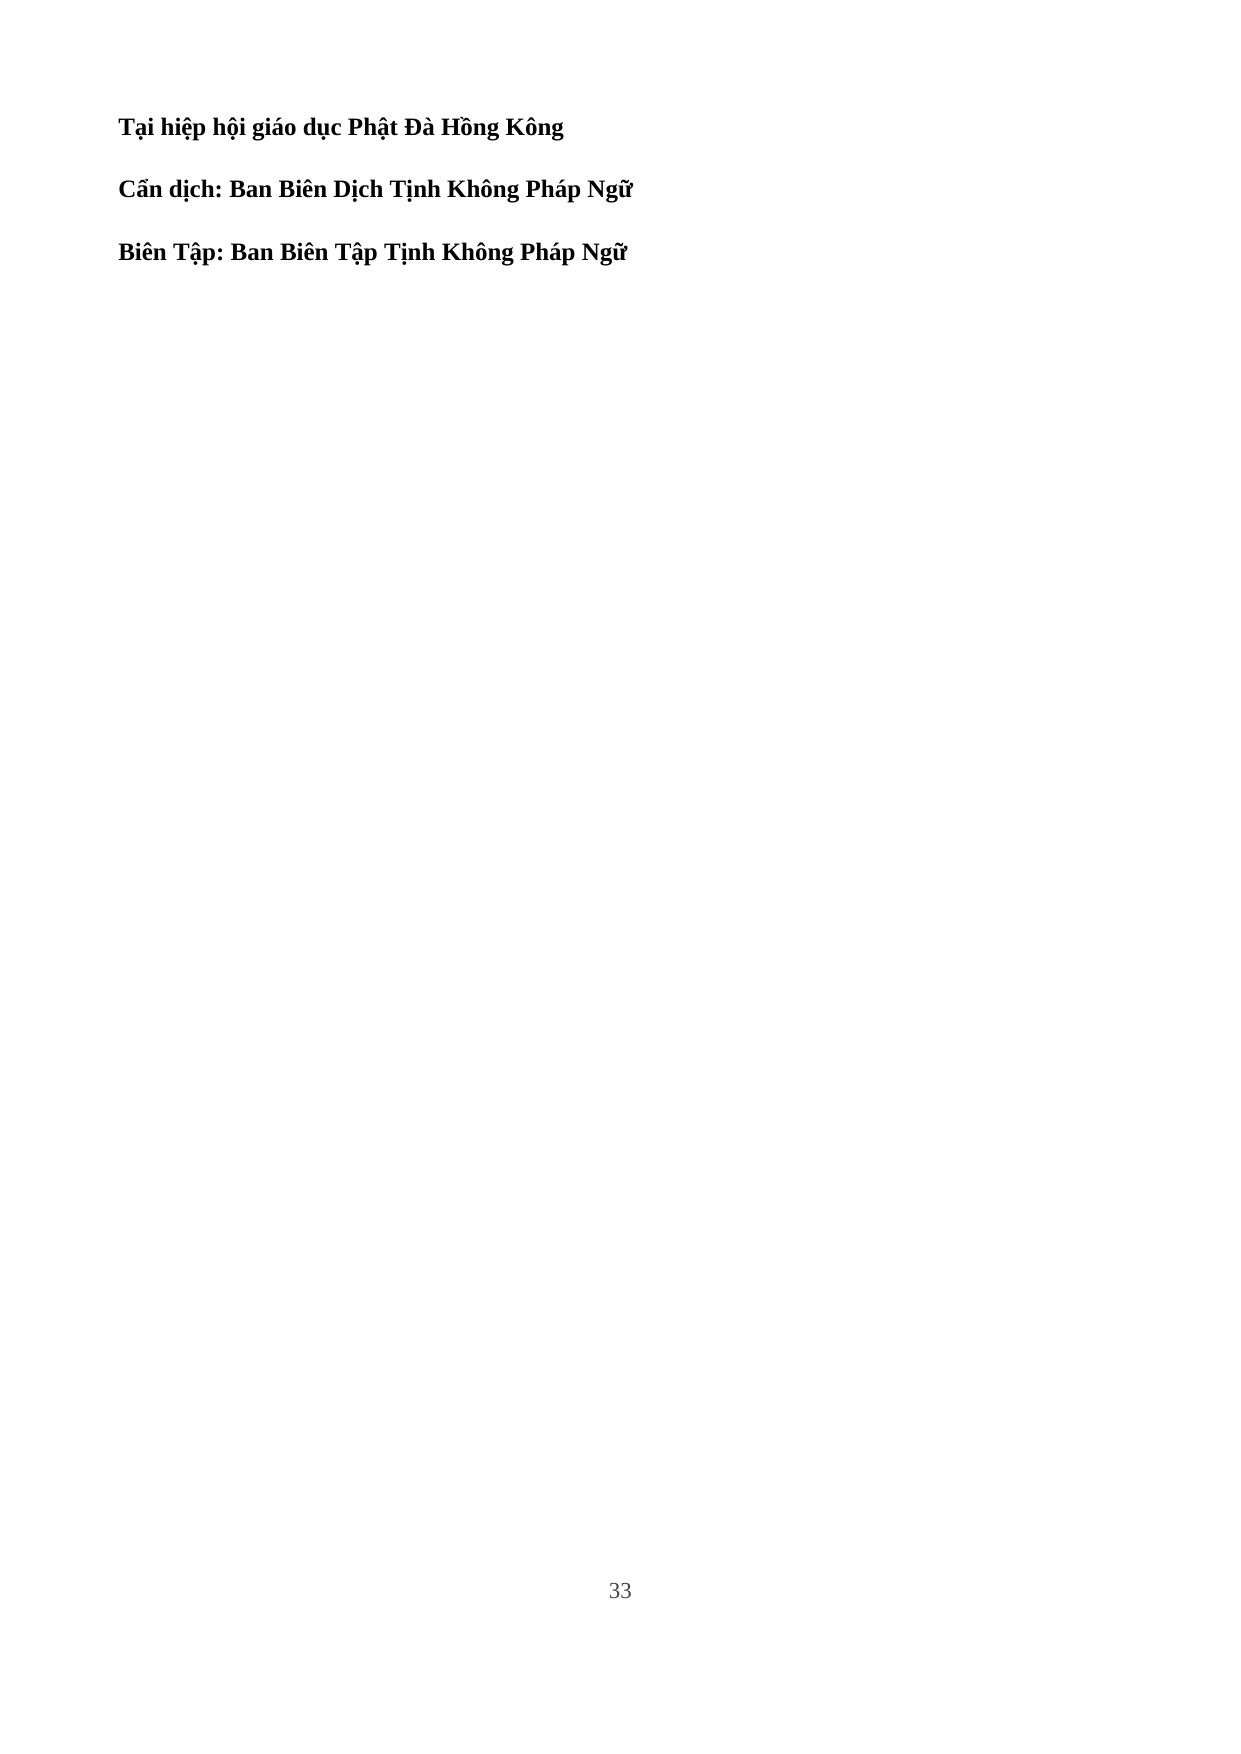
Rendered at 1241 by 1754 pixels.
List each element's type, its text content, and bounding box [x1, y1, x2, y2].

text Tại hiệp hội giáo dục Phật Đà Hồng Kông [118, 112, 1122, 141]
text Cẩn dịch: Ban Biên Dịch Tịnh Không Pháp Ngữ [118, 174, 1122, 203]
text Biên Tập: Ban Biên Tập Tịnh Không Pháp Ngữ [118, 237, 1122, 265]
